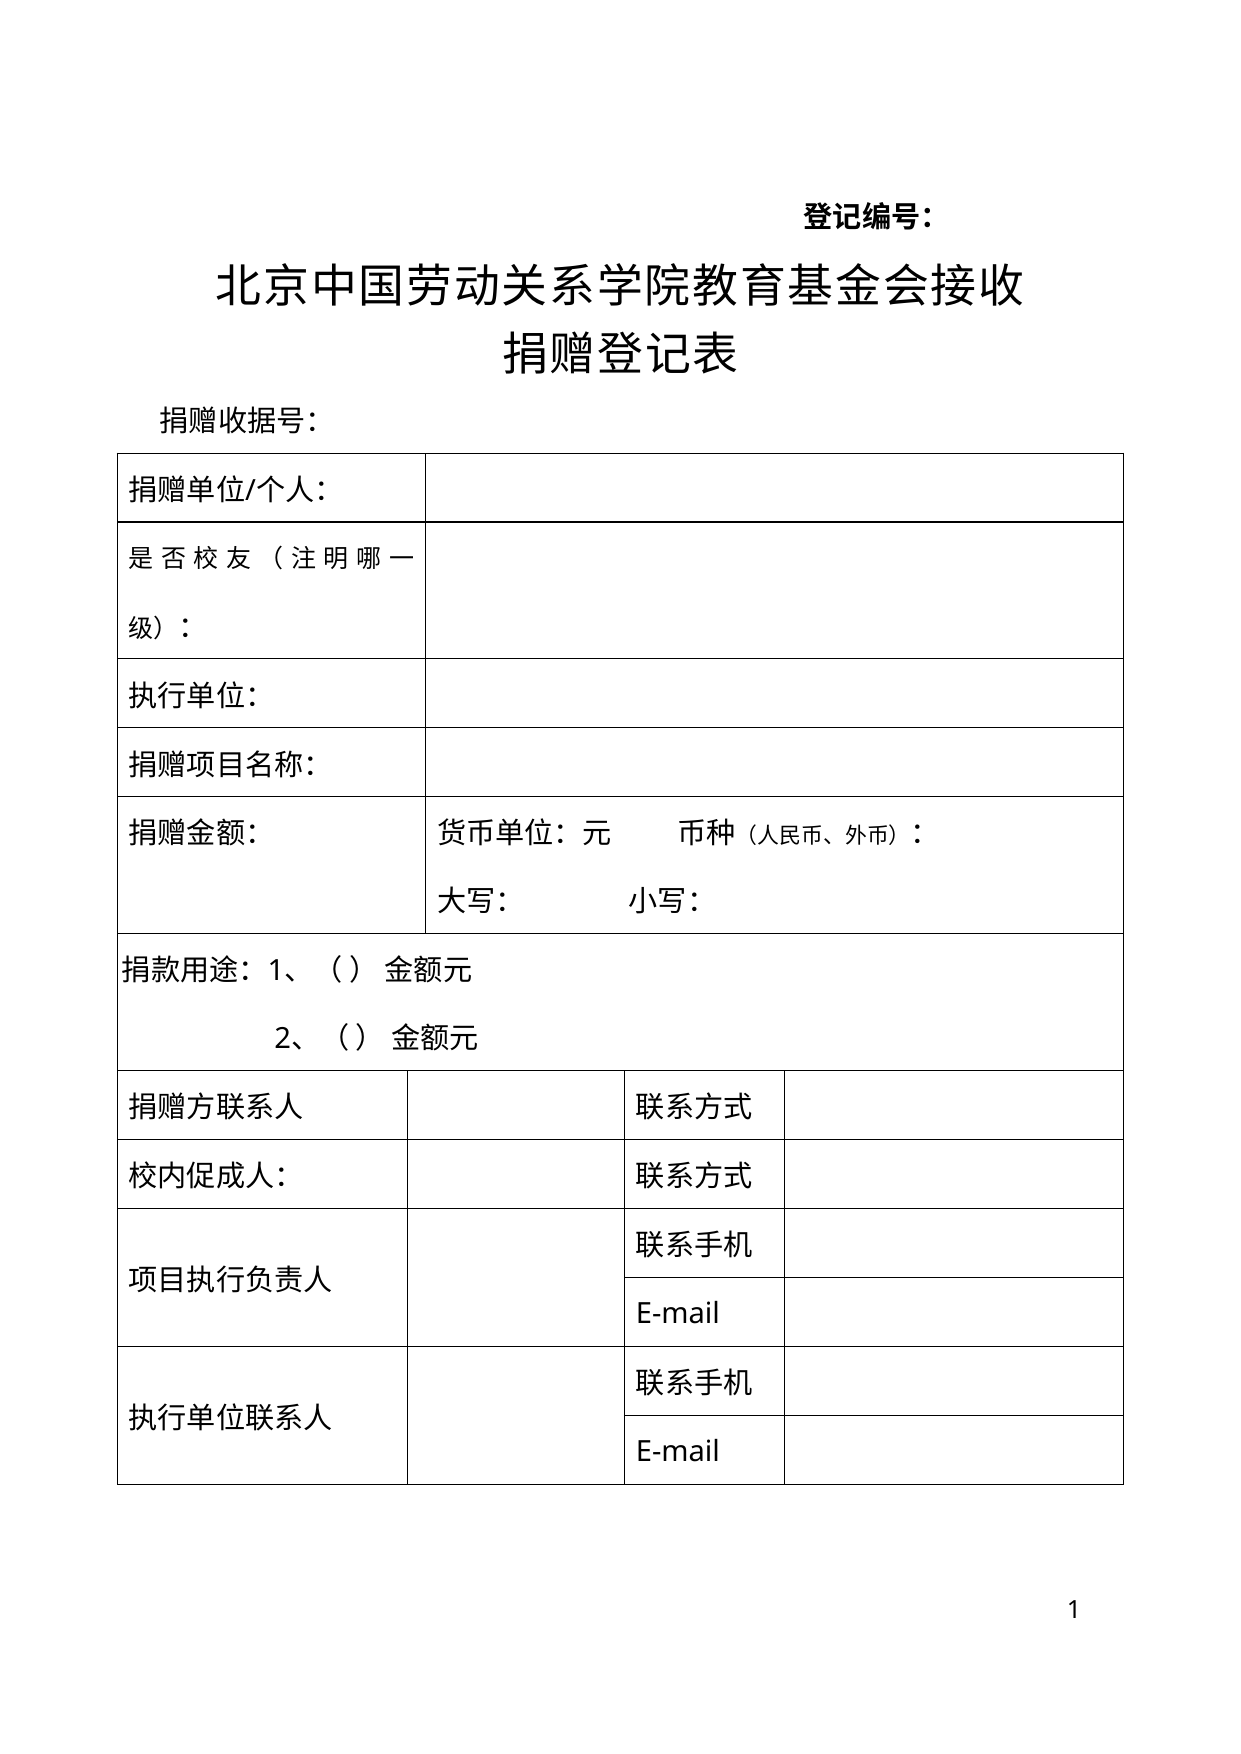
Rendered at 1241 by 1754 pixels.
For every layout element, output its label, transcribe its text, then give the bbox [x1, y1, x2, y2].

table_cell 是否校友（注明哪一级）： [118, 523, 425, 658]
subtitle 北京中国劳动关系学院教育基金会接收 [159, 249, 1081, 317]
table_cell 联系方式 [625, 1140, 784, 1208]
table_header [426, 454, 1123, 521]
table_cell 联系手机 [625, 1347, 784, 1415]
table_cell [408, 1071, 624, 1139]
table_cell 项目执行负责人 [118, 1209, 407, 1346]
table_cell [785, 1140, 1123, 1208]
table_cell 执行单位： [118, 659, 425, 727]
table_cell [785, 1347, 1123, 1415]
table_cell [408, 1347, 624, 1484]
table_cell 校内促成人： [118, 1140, 407, 1208]
table_cell [426, 728, 1123, 796]
table_cell E-mail [625, 1416, 784, 1484]
table_cell [426, 523, 1123, 658]
subtitle 捐赠登记表 [159, 317, 1081, 384]
table_cell 捐赠方联系人 [118, 1071, 407, 1139]
table_cell [426, 659, 1123, 727]
table_cell [408, 1209, 624, 1346]
table_header 捐赠单位/个人： [118, 454, 425, 521]
table_cell 捐赠金额： [118, 797, 425, 933]
table_cell [785, 1416, 1123, 1484]
table_cell 执行单位联系人 [118, 1347, 407, 1484]
table_cell 货币单位：元 币种（人民币、外币）： 大写： 小写： [426, 797, 1123, 933]
table_cell [785, 1071, 1123, 1139]
table_cell E-mail [625, 1278, 784, 1346]
table_cell [785, 1209, 1123, 1277]
table_cell 捐款用途：1、（ ） 金额元 2、（ ） 金额元 [118, 934, 1123, 1070]
table_cell 联系方式 [625, 1071, 784, 1139]
text 捐赠收据号： [159, 384, 1081, 452]
text 登记编号： [159, 181, 1081, 249]
table_cell 捐赠项目名称： [118, 728, 425, 796]
table_cell [408, 1140, 624, 1208]
table_cell [785, 1278, 1123, 1346]
table_cell 联系手机 [625, 1209, 784, 1277]
